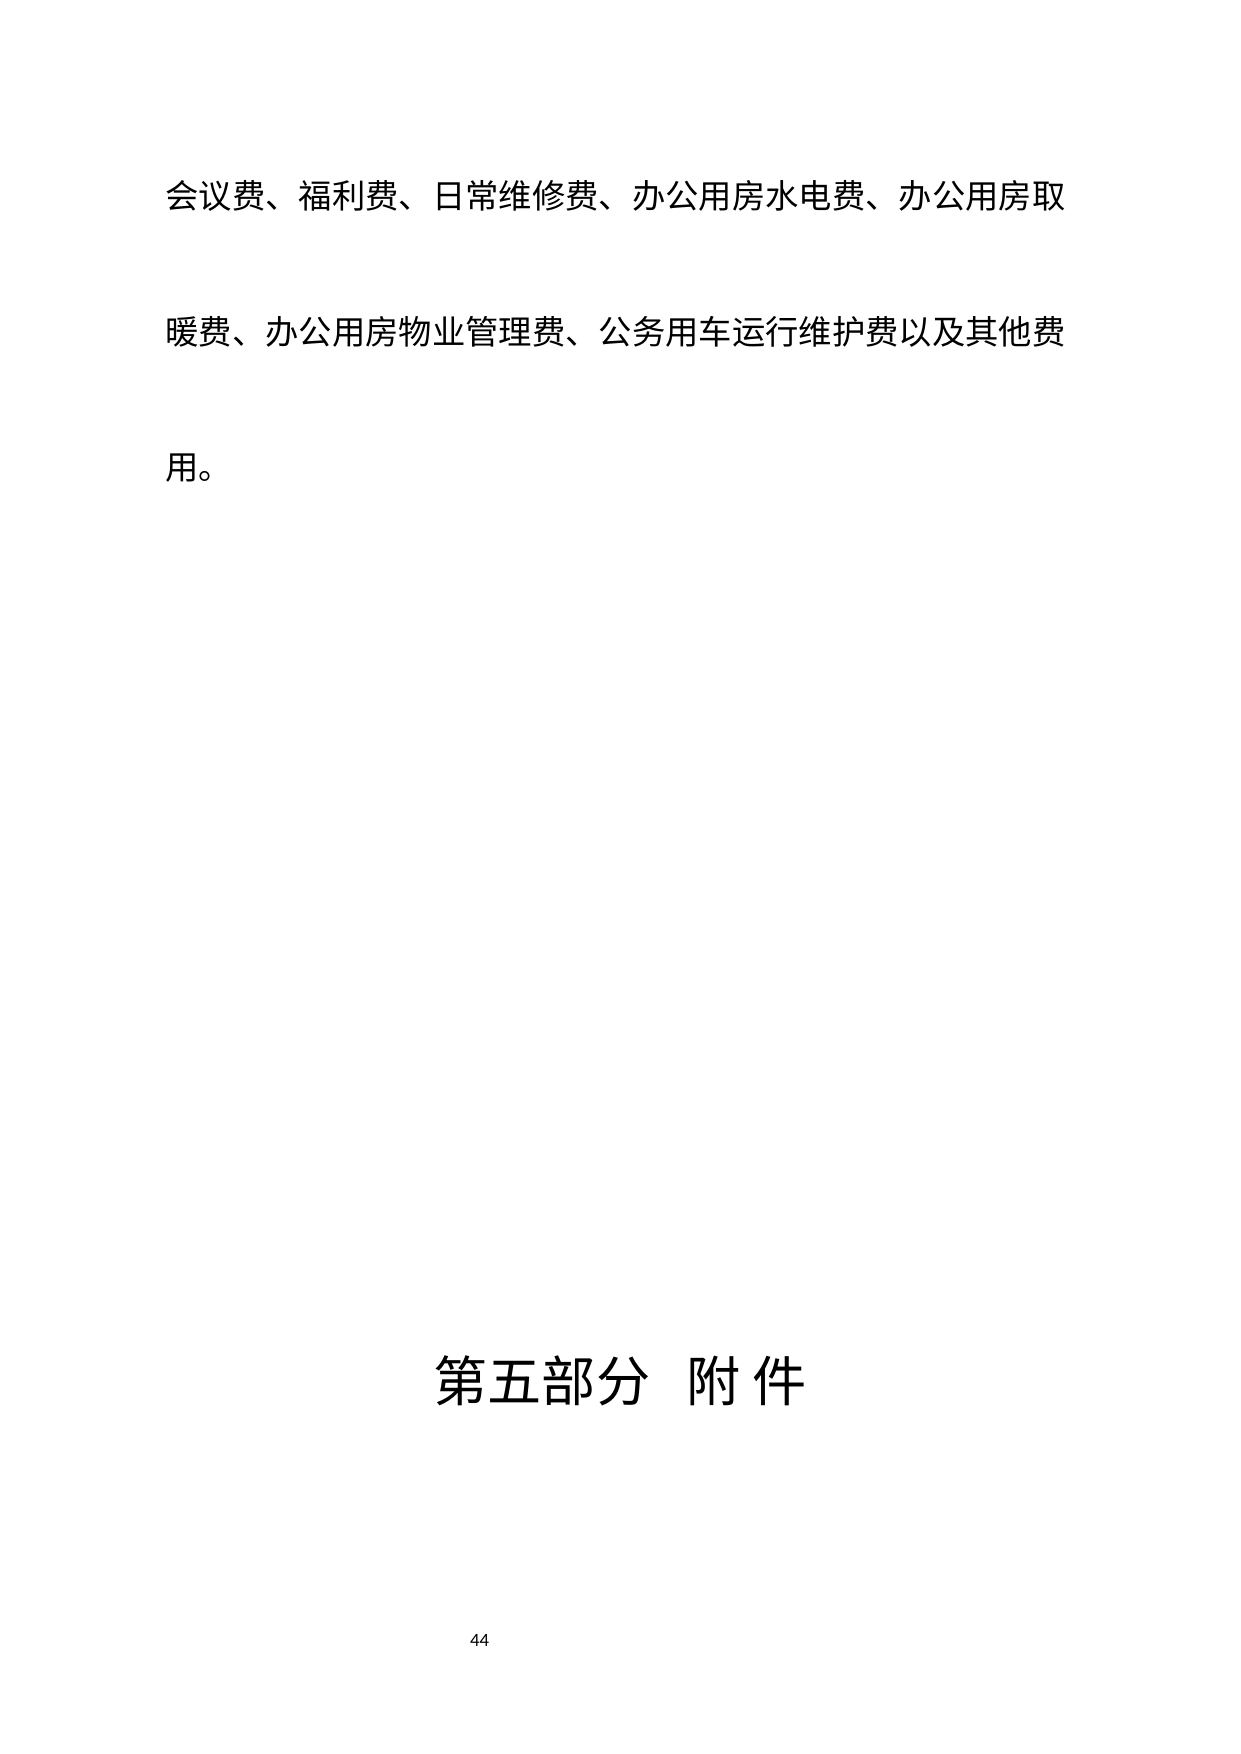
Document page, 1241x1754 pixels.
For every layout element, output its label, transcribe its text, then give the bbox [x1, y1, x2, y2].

text 第五部分 附 件 [165, 1329, 1075, 1427]
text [165, 162, 1075, 497]
